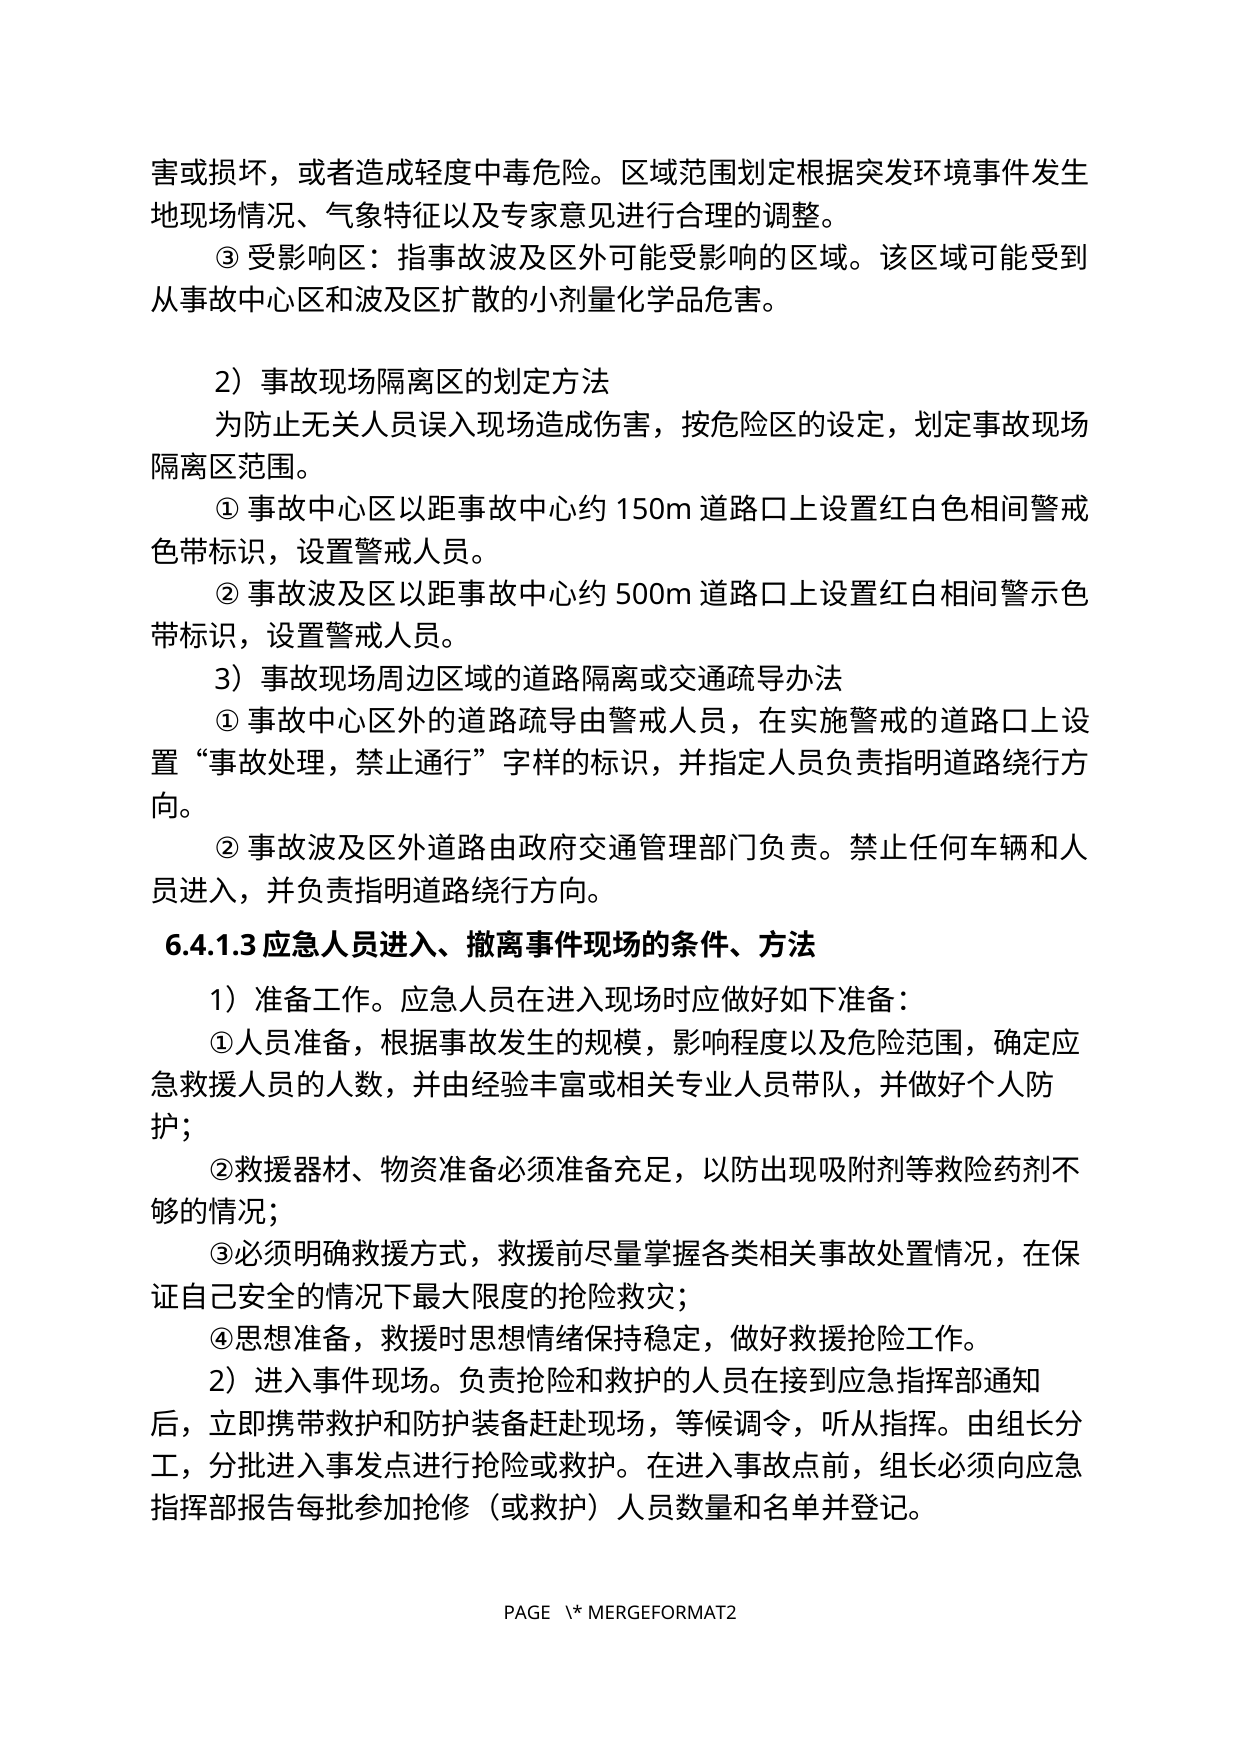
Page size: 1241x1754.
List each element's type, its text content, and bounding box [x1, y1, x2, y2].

list ①人员准备，根据事故发生的规模，影响程度以及危险范围，确定应急救援人员的人数，并由经验丰富或相关专业人员带队，并做好个人防护； [150, 1019, 1090, 1146]
text ②事故波及区外道路由政府交通管理部门负责。禁止任何车辆和人员进入，并负责指明道路绕行方向。 [150, 825, 1090, 909]
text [150, 150, 1090, 234]
text ②事故波及区以距事故中心约500m道路口上设置红白相间警示色带标识，设置警戒人员。 [150, 571, 1090, 655]
text ③受影响区：指事故波及区外可能受影响的区域。该区域可能受到从事故中心区和波及区扩散的小剂量化学品危害。 [150, 234, 1090, 319]
text ①事故中心区以距事故中心约150m道路口上设置红白色相间警戒色带标识，设置警戒人员。 [150, 486, 1090, 571]
list ②救援器材、物资准备必须准备充足，以防出现吸附剂等救险药剂不够的情况； [150, 1146, 1090, 1231]
list 2）进入事件现场。负责抢险和救护的人员在接到应急指挥部通知后，立即携带救护和防护装备赶赴现场，等候调令，听从指挥。由组长分工，分批进入事发点进行抢险或救护。在进入事故点前，组长必须向应急指挥部报告每批参加抢修（或救护）人员数量和名单并登记。 [150, 1358, 1090, 1527]
list 准备工作。应急人员在进入现场时应做好如下准备： [150, 977, 1090, 1019]
text 6.4.1.3应急人员进入、撤离事件现场的条件、方法 [150, 922, 1090, 964]
text 3）事故现场周边区域的道路隔离或交通疏导办法 [150, 655, 1090, 698]
text 为防止无关人员误入现场造成伤害，按危险区的设定，划定事故现场隔离区范围。 [150, 401, 1090, 486]
text 2）事故现场隔离区的划定方法 [150, 359, 1090, 401]
text ①事故中心区外的道路疏导由警戒人员，在实施警戒的道路口上设置“事故处理，禁止通行”字样的标识，并指定人员负责指明道路绕行方向。 [150, 698, 1090, 825]
list ③必须明确救援方式，救援前尽量掌握各类相关事故处置情况，在保证自己安全的情况下最大限度的抢险救灾； [150, 1231, 1090, 1316]
list ④思想准备，救援时思想情绪保持稳定，做好救援抢险工作。 [150, 1316, 1090, 1358]
